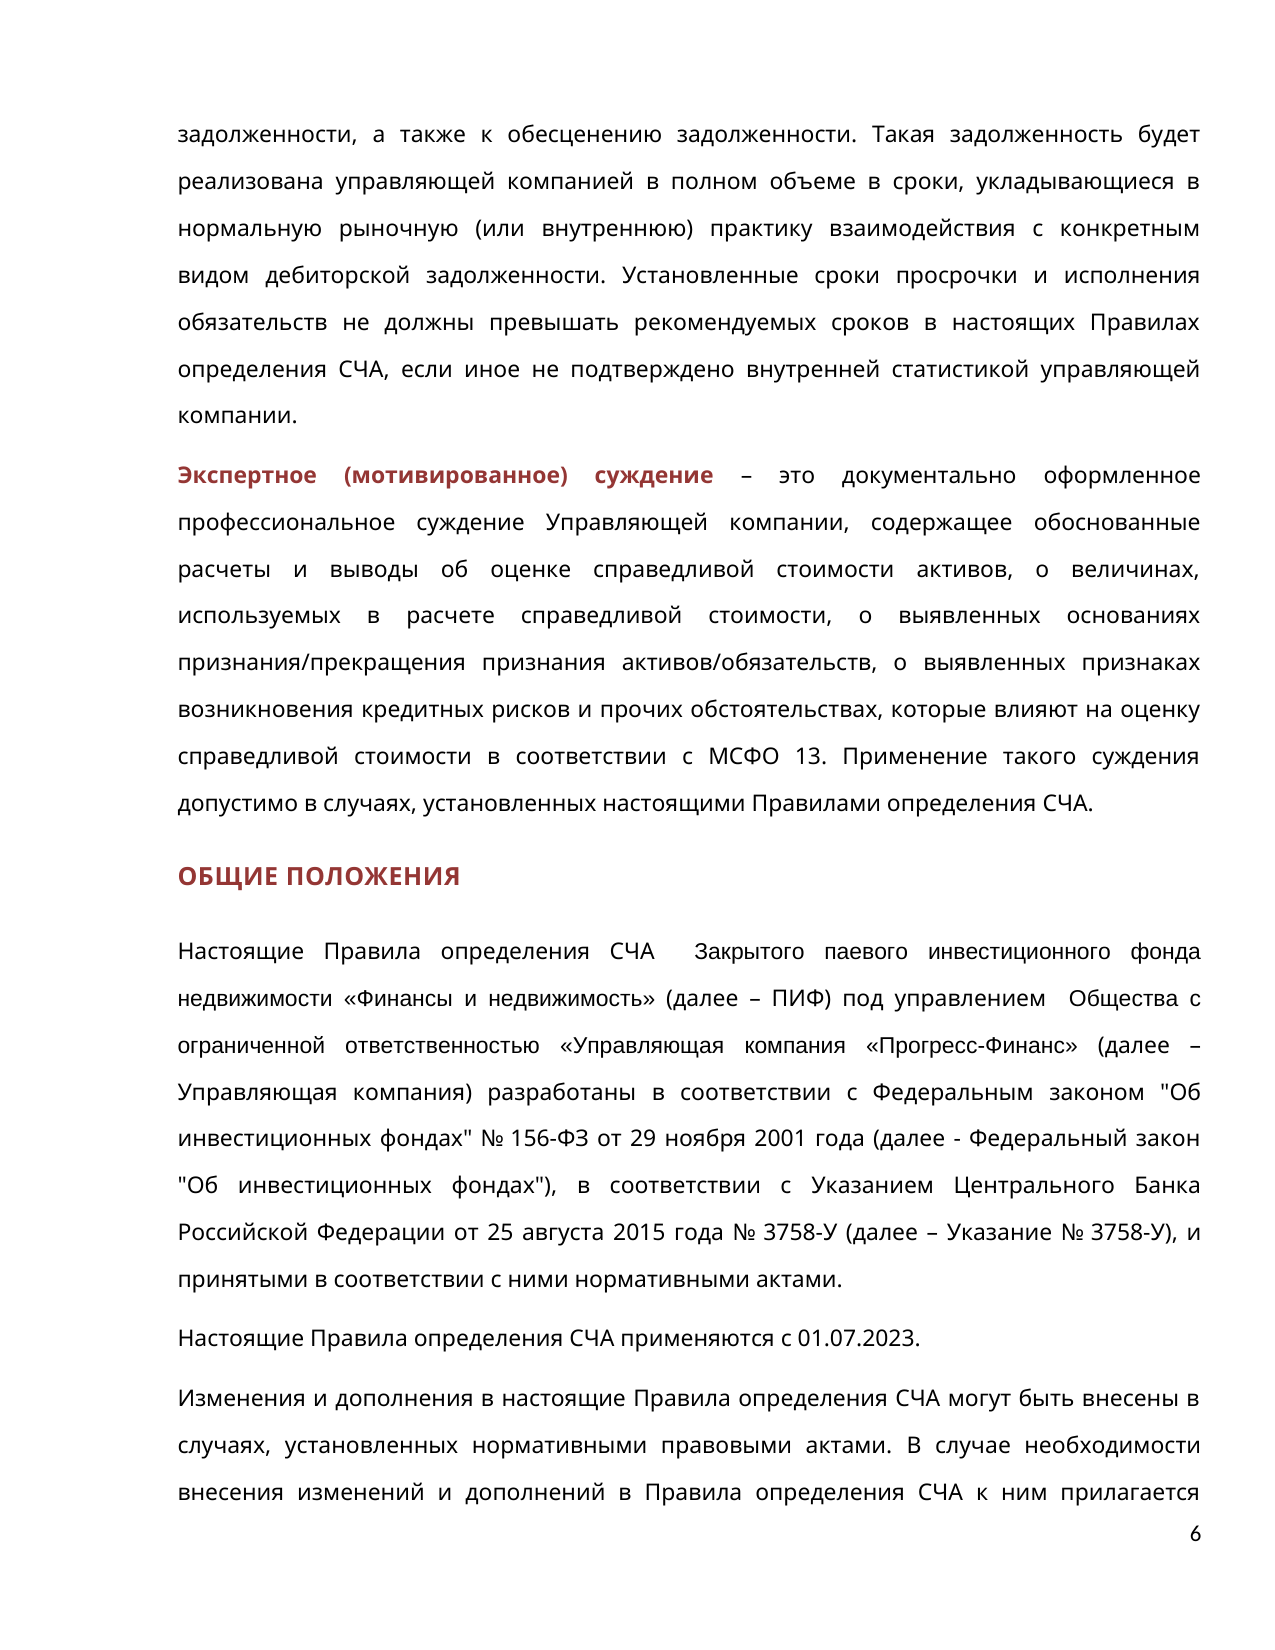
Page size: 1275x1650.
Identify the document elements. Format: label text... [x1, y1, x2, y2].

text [177, 118, 1201, 431]
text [177, 1382, 1201, 1507]
subtitle Общие положения [177, 859, 1201, 893]
text Настоящие Правила определения СЧА Закрытого паевого инвестиционного фонда недвижимости «Финансы и недвижимость» (далее – ПИФ) под управлением Общества с ограниченной ответственностью «Управляющая компания «Прогресс-Финанс» (далее – Управляющая компания) разработаны в соответствии с Федеральным законом "Об инвестиционных фондах" № 156-ФЗ от 29 ноября 2001 года (далее - Федеральный закон "Об инвестиционных фондах"), в соответствии с Указанием Центрального Банка Российской Федерации от 25 августа 2015 года № 3758-У (далее – Указание № 3758-У), и принятыми в соответствии с ними нормативными актами. [177, 935, 1201, 1294]
text Настоящие Правила определения СЧА применяются с 01.07.2023. [177, 1322, 1201, 1353]
text Экспертное (мотивированное) суждение – это документально оформленное профессиональное суждение Управляющей компании, содержащее обоснованные расчеты и выводы об оценке справедливой стоимости активов, о величинах, используемых в расчете справедливой стоимости, о выявленных основаниях признания/прекращения признания активов/обязательств, о выявленных признаках возникновения кредитных рисков и прочих обстоятельствах, которые влияют на оценку справедливой стоимости в соответствии с МСФО 13. Применение такого суждения допустимо в случаях, установленных настоящими Правилами определения СЧА. [177, 459, 1201, 818]
